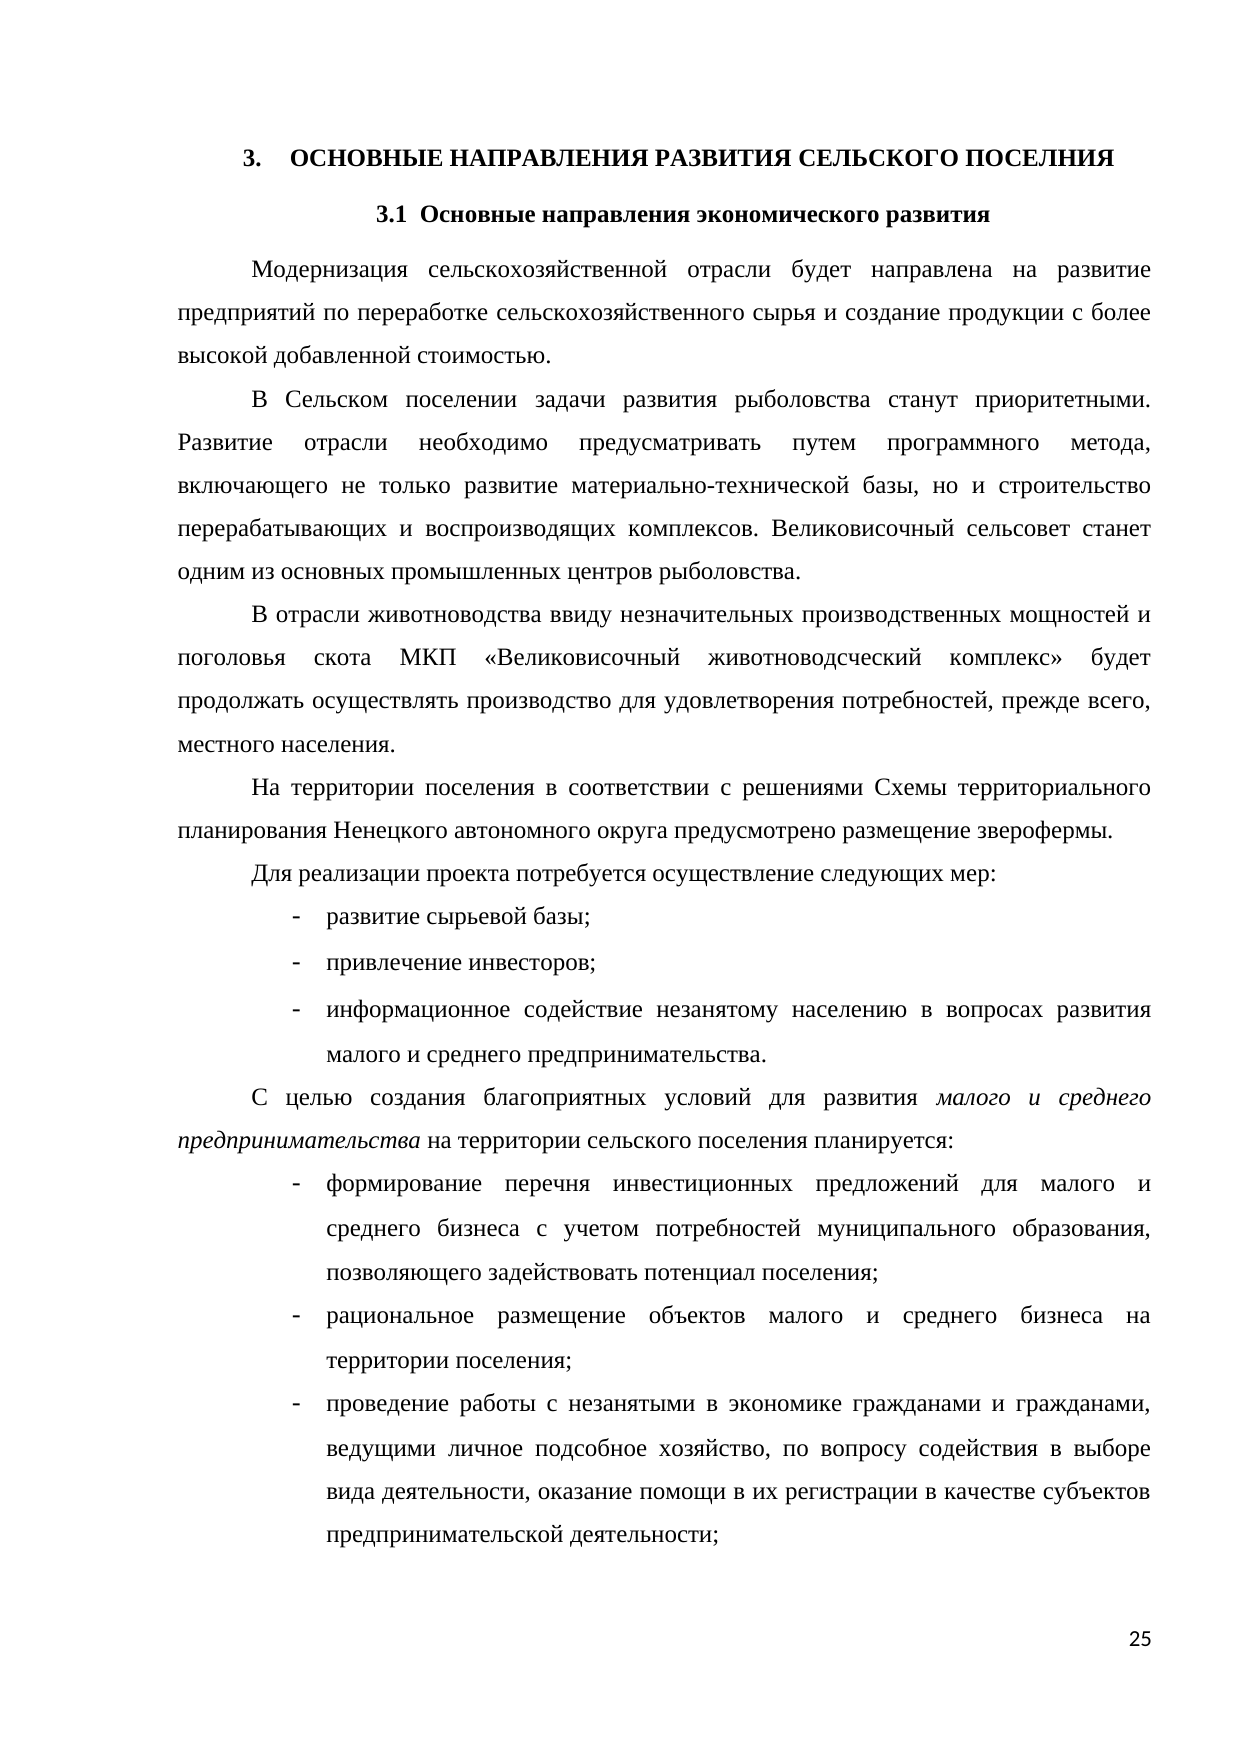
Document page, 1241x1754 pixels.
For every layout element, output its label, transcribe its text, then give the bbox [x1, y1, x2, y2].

text В Сельском поселении задачи развития рыболовства станут приоритетными. Развитие отрасли необходимо предусматривать путем программного метода, включающего не только развитие материально-технической базы, но и строительство перерабатывающих и воспроизводящих комплексов. Великовисочный сельсовет станет одним из основных промышленных центров рыболовства. [177, 384, 1152, 585]
text Для реализации проекта потребуется осуществление следующих мер: [177, 858, 1152, 887]
text С целью создания благоприятных условий для развития малого и среднего предпринимательства на территории сельского поселения планируется: [177, 1082, 1152, 1154]
list информационное содействие незанятому населению в вопросах развития малого и среднего предпринимательства. [288, 994, 1152, 1068]
list привлечение инвесторов; [288, 947, 1152, 978]
list проведение работы с незанятыми в экономике гражданами и гражданами, ведущими личное подсобное хозяйство, по вопросу содействия в выборе вида деятельности, оказание помощи в их регистрации в качестве субъектов предпринимательской деятельности; [288, 1388, 1152, 1548]
list рациональное размещение объектов малого и среднего бизнеса на территории поселения; [288, 1300, 1152, 1374]
list формирование перечня инвестиционных предложений для малого и среднего бизнеса с учетом потребностей муниципального образования, позволяющего задействовать потенциал поселения; [288, 1168, 1152, 1285]
text На территории поселения в соответствии с решениями Схемы территориального планирования Ненецкого автономного округа предусмотрено размещение зверофермы. [177, 772, 1152, 844]
subtitle Основные направления экономического развития [215, 199, 1152, 227]
text Модернизация сельскохозяйственной отрасли будет направлена на развитие предприятий по переработке сельскохозяйственного сырья и создание продукции с более высокой добавленной стоимостью. [177, 254, 1152, 369]
text ОСНОВНЫЕ НАПРАВЛЕНИЯ РАЗВИТИЯ сельского поселния [215, 143, 1152, 172]
text В отрасли животноводства ввиду незначительных производственных мощностей и поголовья скота МКП «Великовисочный животноводсческий комплекс» будет продолжать осуществлять производство для удовлетворения потребностей, прежде всего, местного населения. [177, 599, 1152, 757]
list развитие сырьевой базы; [288, 901, 1152, 932]
